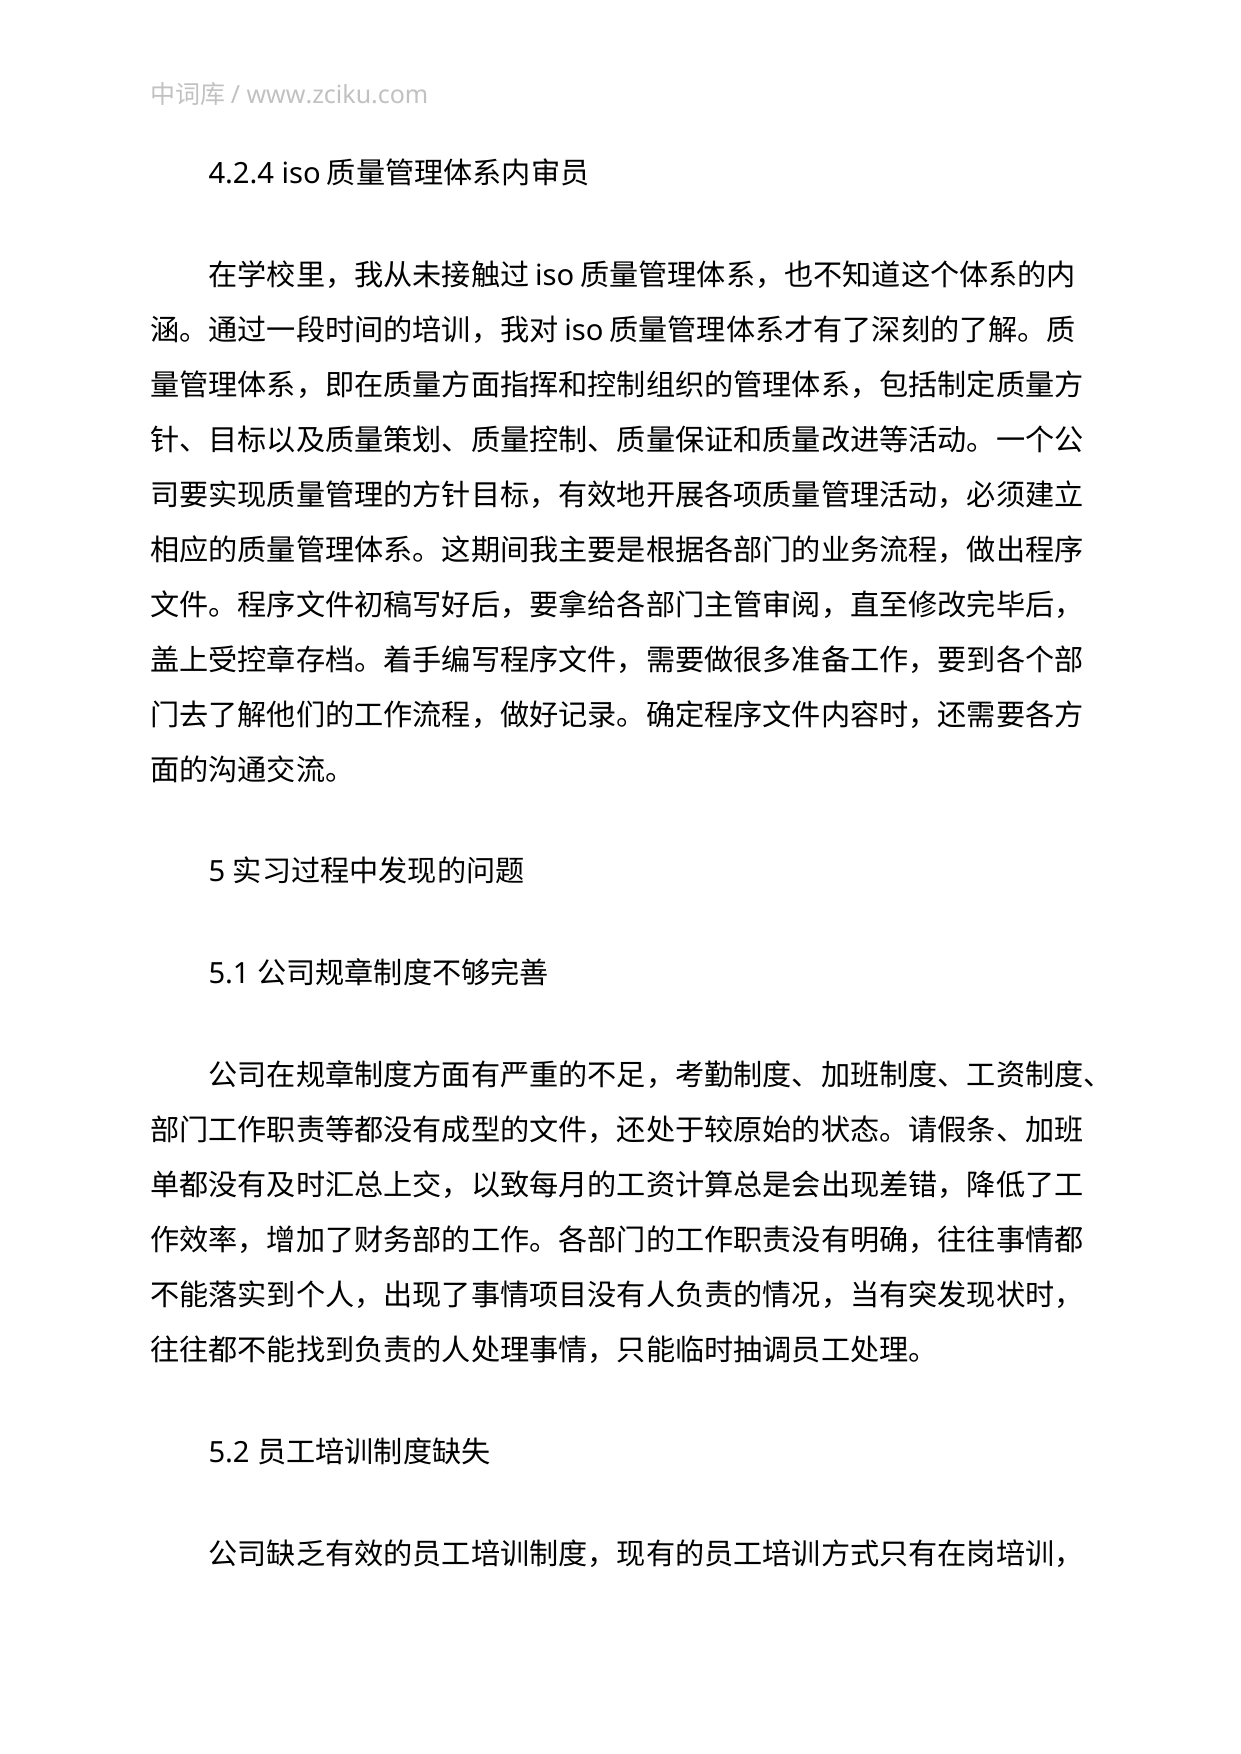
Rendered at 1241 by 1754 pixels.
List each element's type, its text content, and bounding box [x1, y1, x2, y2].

text 公司在规章制度方面有严重的不足，考勤制度、加班制度、工资制度、部门工作职责等都没有成型的文件，还处于较原始的状态。请假条、加班单都没有及时汇总上交，以致每月的工资计算总是会出现差错，降低了工作效率，增加了财务部的工作。各部门的工作职责没有明确，往往事情都不能落实到个人，出现了事情项目没有人负责的情况，当有突发现状时，往往都不能找到负责的人处理事情，只能临时抽调员工处理。 [150, 1052, 1090, 1369]
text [150, 1530, 1090, 1572]
text 5.2 员工培训制度缺失 [150, 1428, 1090, 1471]
text 在学校里，我从未接触过iso质量管理体系，也不知道这个体系的内涵。通过一段时间的培训，我对iso质量管理体系才有了深刻的了解。质量管理体系，即在质量方面指挥和控制组织的管理体系，包括制定质量方针、目标以及质量策划、质量控制、质量保证和质量改进等活动。一个公司要实现质量管理的方针目标，有效地开展各项质量管理活动，必须建立相应的质量管理体系。这期间我主要是根据各部门的业务流程，做出程序文件。程序文件初稿写好后，要拿给各部门主管审阅，直至修改完毕后，盖上受控章存档。着手编写程序文件，需要做很多准备工作，要到各个部门去了解他们的工作流程，做好记录。确定程序文件内容时，还需要各方面的沟通交流。 [150, 252, 1090, 788]
text 4.2.4 iso质量管理体系内审员 [150, 150, 1090, 192]
text 5.1 公司规章制度不够完善 [150, 950, 1090, 992]
text 5 实习过程中发现的问题 [150, 848, 1090, 890]
